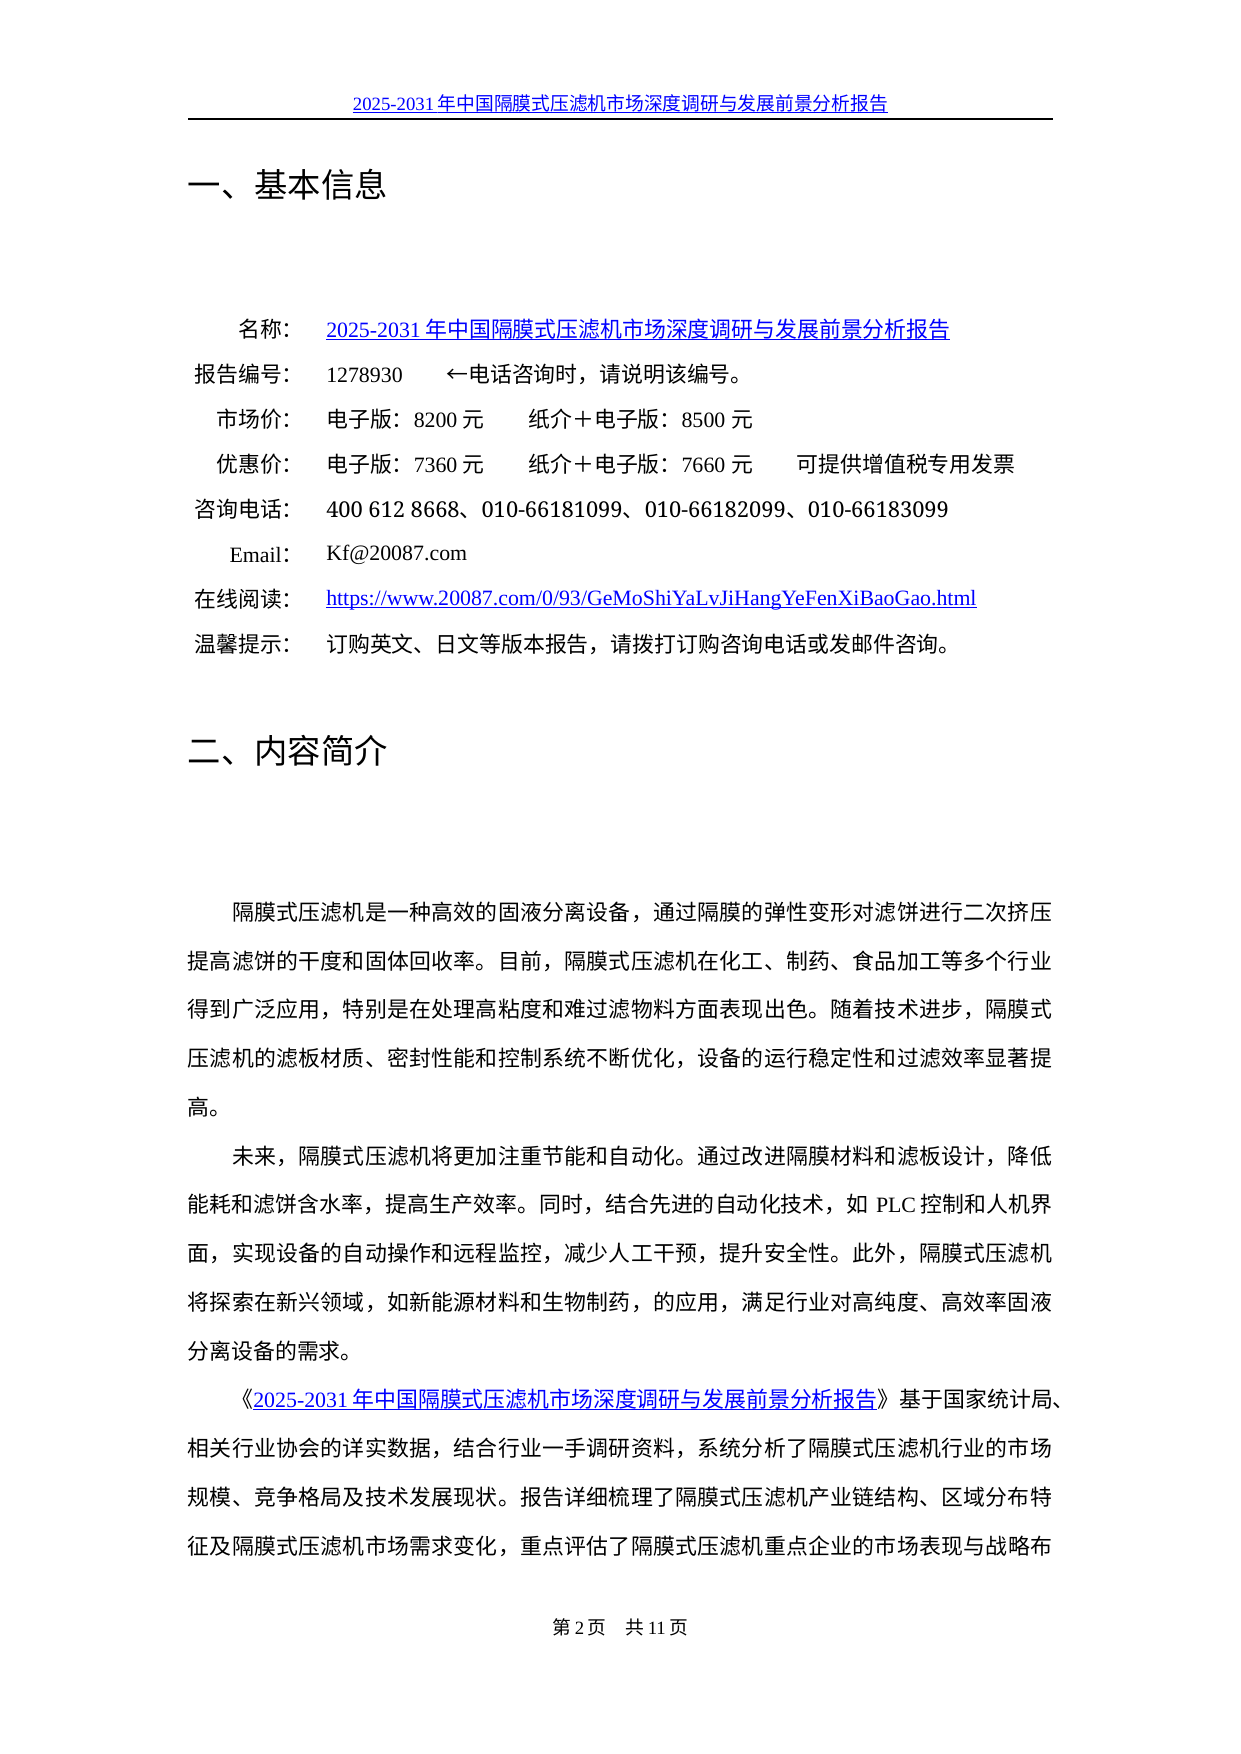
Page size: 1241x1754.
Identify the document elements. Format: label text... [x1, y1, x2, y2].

table_cell 400 612 8668、010-66181099、010-66182099、010-66183099 [315, 492, 1073, 537]
table_cell 市场价： [167, 402, 315, 447]
table_cell 电子版：8200 元 纸介＋电子版：8500 元 [315, 402, 1073, 447]
table_cell 温馨提示： [167, 627, 315, 672]
title 一、基本信息 [187, 150, 1053, 215]
table_cell 1278930 ←电话咨询时，请说明该编号。 [315, 357, 1073, 402]
table_cell 报告编号： [167, 357, 315, 402]
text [187, 894, 1053, 1561]
table_cell [315, 582, 1073, 627]
table_cell 订购英文、日文等版本报告，请拨打订购咨询电话或发邮件咨询。 [315, 627, 1073, 672]
title 二、内容简介 [187, 717, 1053, 782]
table_cell 优惠价： [167, 447, 315, 492]
table_header 2025-2031年中国隔膜式压滤机市场深度调研与发展前景分析报告 [315, 312, 1073, 357]
table_cell Kf@20087.com [315, 537, 1073, 582]
table_cell 在线阅读： [167, 582, 315, 627]
table_header 名称： [167, 312, 315, 357]
table_cell 咨询电话： [167, 492, 315, 537]
table_cell Email： [167, 537, 315, 582]
table_cell 电子版：7360 元 纸介＋电子版：7660 元 可提供增值税专用发票 [315, 447, 1073, 492]
